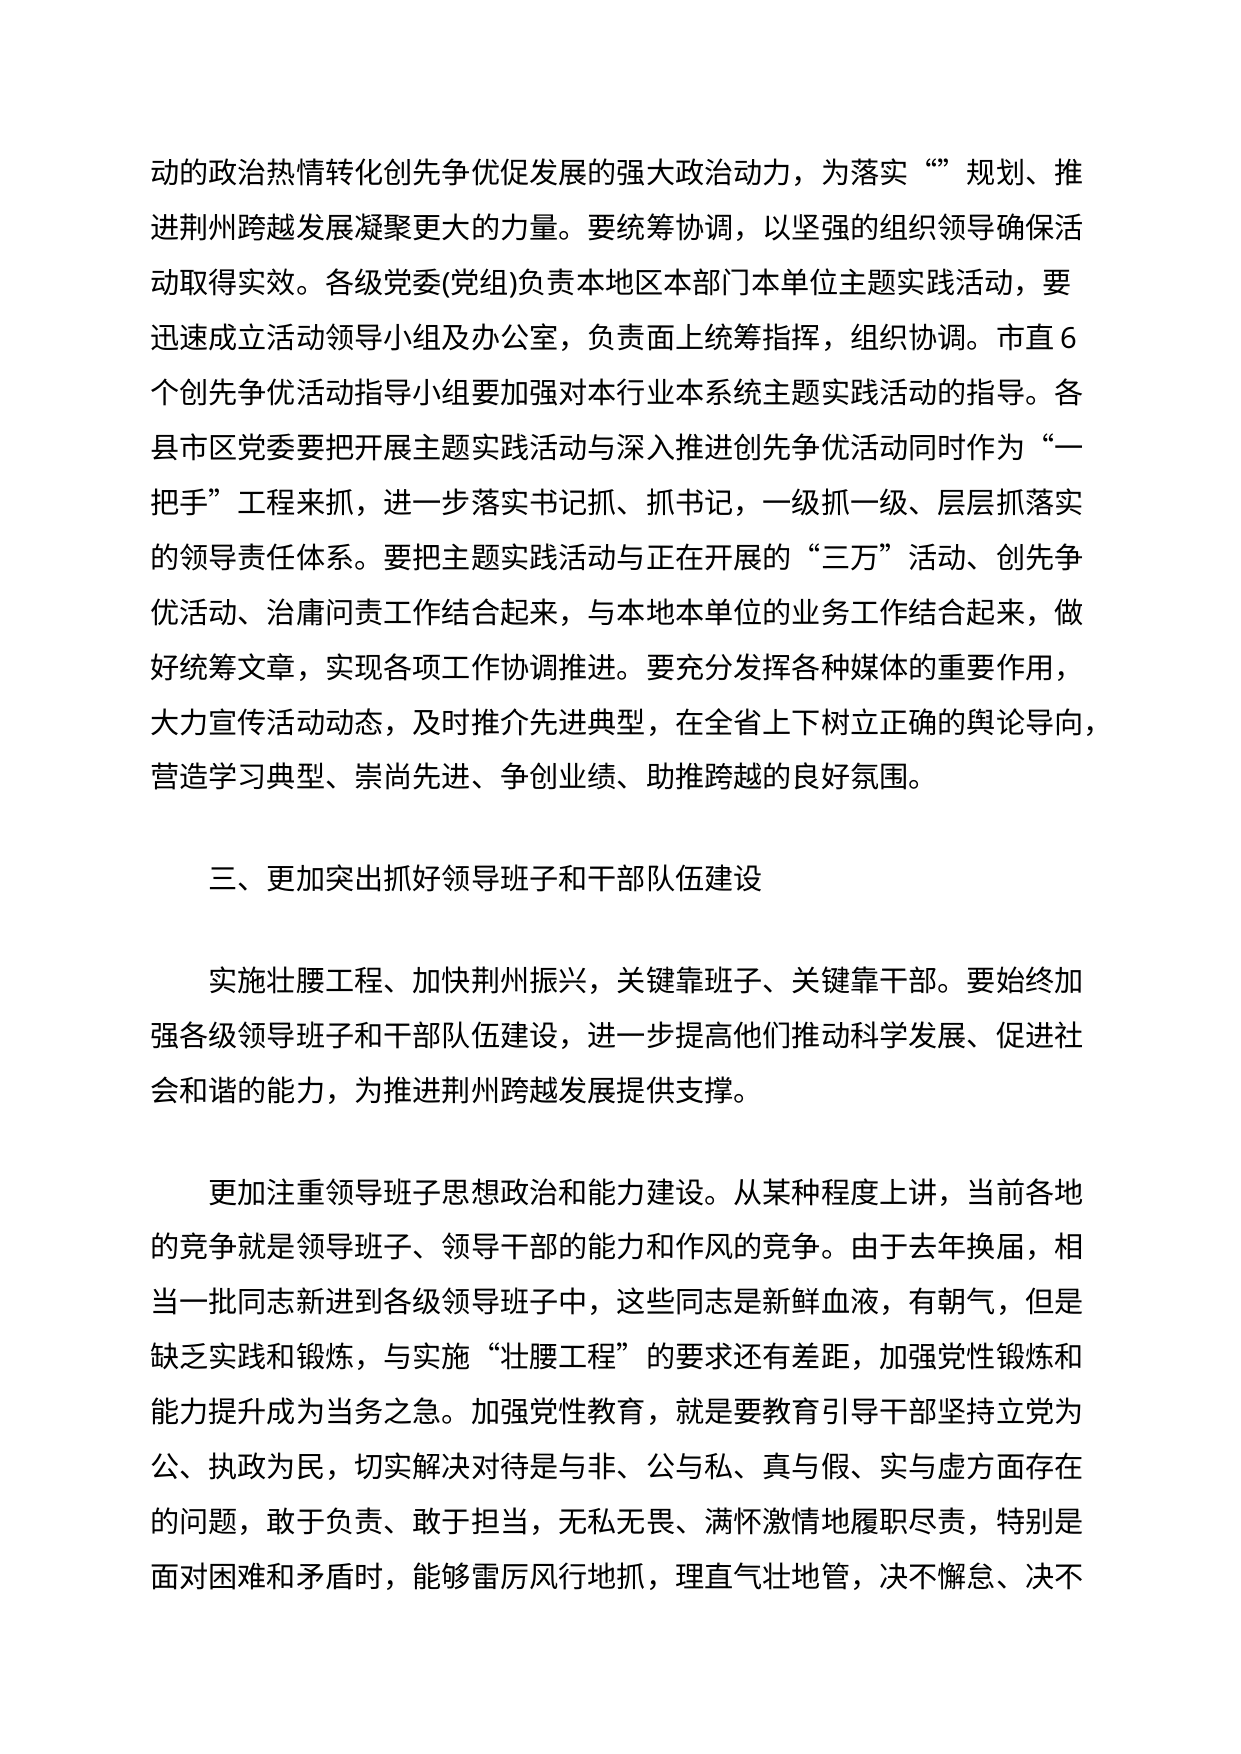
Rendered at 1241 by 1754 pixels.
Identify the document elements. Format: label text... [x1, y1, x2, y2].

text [150, 1169, 1090, 1596]
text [150, 150, 1090, 796]
text 实施壮腰工程、加快荆州振兴，关键靠班子、关键靠干部。要始终加强各级领导班子和干部队伍建设，进一步提高他们推动科学发展、促进社会和谐的能力，为推进荆州跨越发展提供支撑。 [150, 958, 1090, 1110]
text 三、更加突出抓好领导班子和干部队伍建设 [150, 856, 1090, 898]
